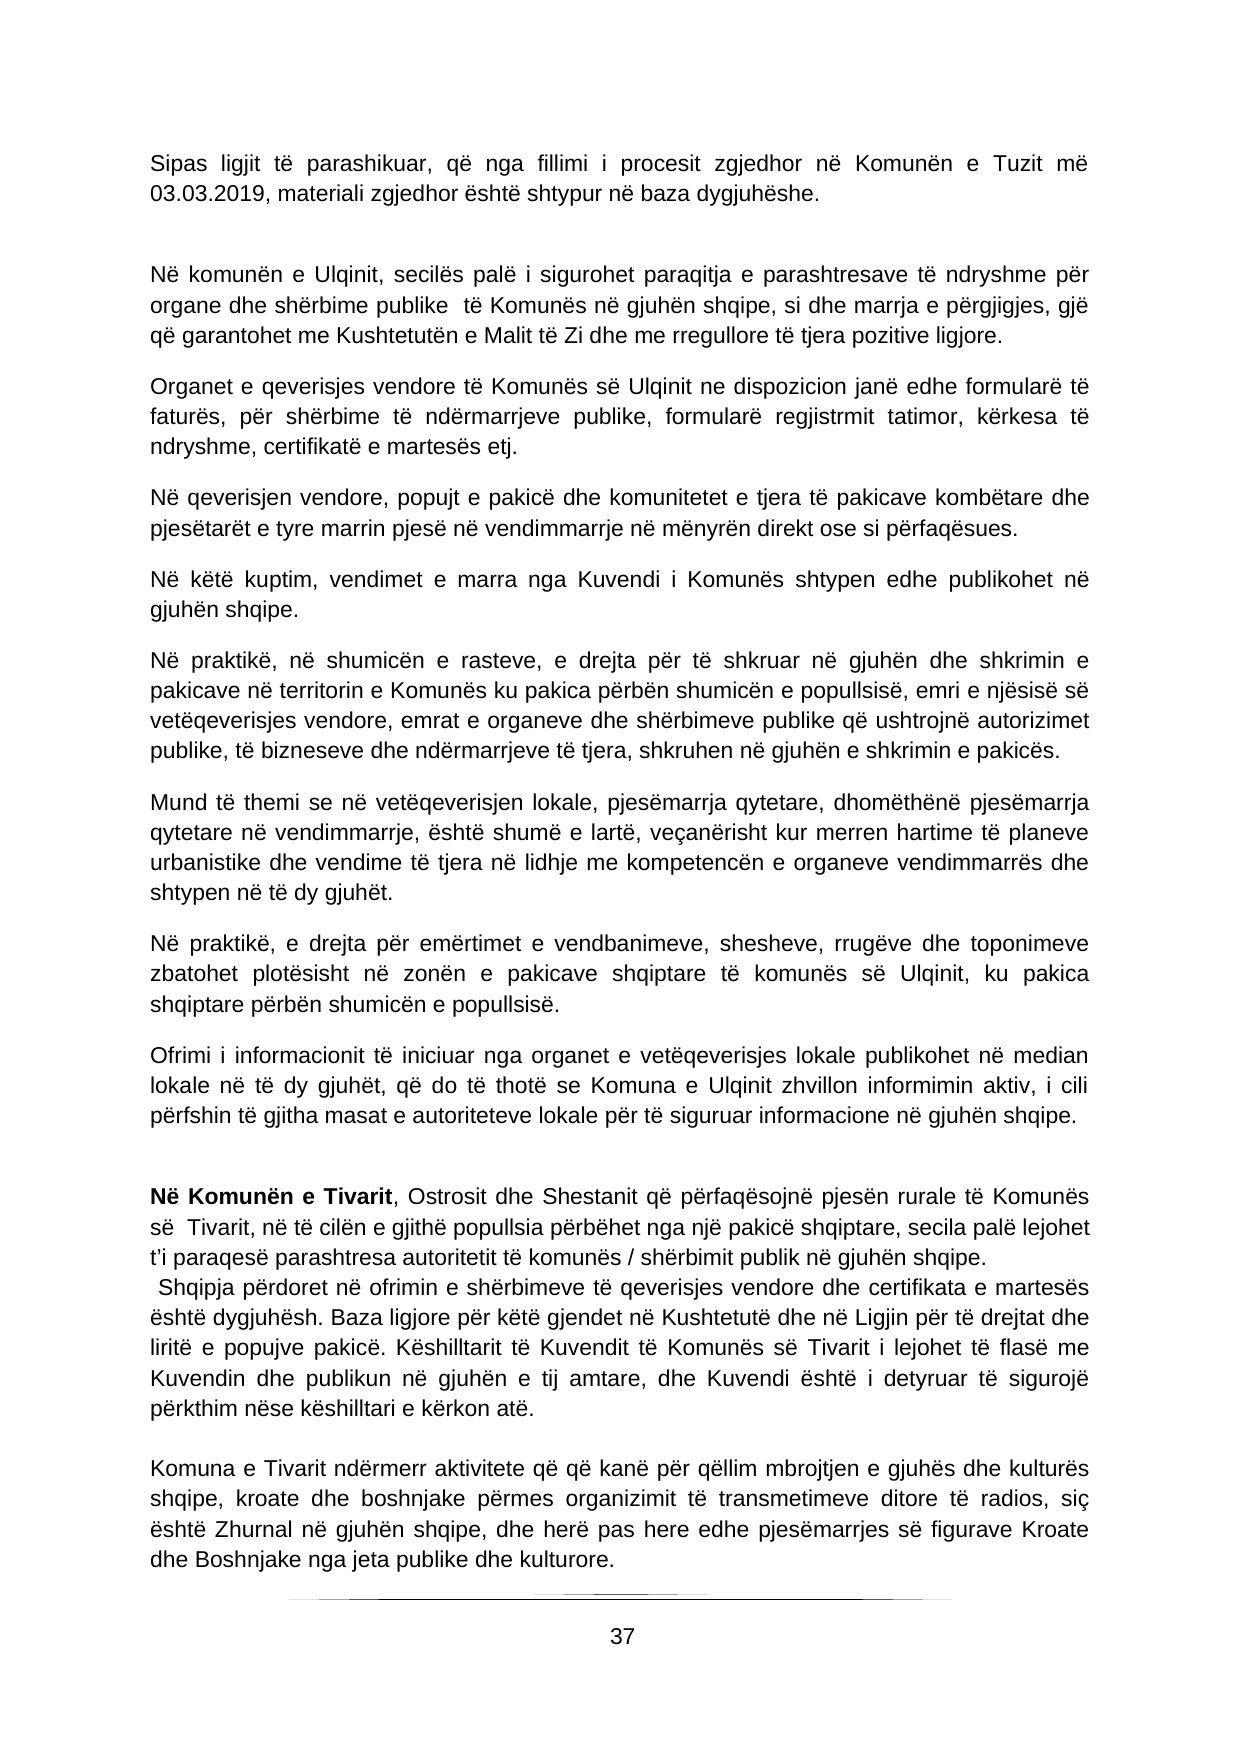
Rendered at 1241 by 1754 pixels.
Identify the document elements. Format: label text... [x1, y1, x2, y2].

text Organet e qeverisjes vendore të Komunës së Ulqinit ne dispozicion janë edhe formularë të faturës, për shërbime të ndërmarrjeve publike, formularë regjistrmit tatimor, kërkesa të ndryshme, certifikatë e martesës etj. [150, 373, 1090, 460]
text Në praktikë, e drejta për emërtimet e vendbanimeve, shesheve, rrugëve dhe toponimeve zbatohet plotësisht në zonën e pakicave shqiptare të komunës së Ulqinit, ku pakica shqiptare përbën shumicën e popullsisë. [150, 930, 1090, 1017]
text Në praktikë, në shumicën e rasteve, e drejta për të shkruar në gjuhën dhe shkrimin e pakicave në territorin e Komunës ku pakica përbën shumicën e popullsisë, emri e njësisë së vetëqeverisjes vendore, emrat e organeve dhe shërbimeve publike që ushtrojnë autorizimet publike, të bizneseve dhe ndërmarrjeve të tjera, shkruhen në gjuhën e shkrimin e pakicës. [150, 647, 1090, 764]
text Komuna e Tivarit ndërmerr aktivitete që që kanë për qëllim mbrojtjen e gjuhës dhe kulturës shqipe, kroate dhe boshnjake përmes organizimit të transmetimeve ditore të radios, siç është Zhurnal në gjuhën shqipe, dhe herë pas here edhe pjesëmarrjes së figurave Kroate dhe Boshnjake nga jeta publike dhe kulturore. [150, 1455, 1090, 1572]
text Në Komunën e Tivarit, Ostrosit dhe Shestanit që përfaqësojnë pjesën rurale të Komunës së Tivarit, në të cilën e gjithë popullsia përbëhet nga një pakicë shqiptare, secila palë lejohet t’i paraqesë parashtresa autoritetit të komunës / shërbimit publik në gjuhën shqipe. [150, 1183, 1090, 1270]
text Mund të themi se në vetëqeverisjen lokale, pjesëmarrja qytetare, dhomëthënë pjesëmarrja qytetare në vendimmarrje, është shumë e lartë, veçanërisht kur merren hartime të planeve urbanistike dhe vendime të tjera në lidhje me kompetencën e organeve vendimmarrës dhe shtypen në të dy gjuhët. [150, 788, 1090, 906]
text Në komunën e Ulqinit, secilës palë i sigurohet paraqitja e parashtresave të ndryshme për organe dhe shërbime publike të Komunës në gjuhën shqipe, si dhe marrja e përgjigjes, gjë që garantohet me Kushtetutën e Malit të Zi dhe me rregullore të tjera pozitive ligjore. [150, 261, 1090, 348]
text Shqipja përdoret në ofrimin e shërbimeve të qeverisjes vendore dhe certifikata e martesës është dygjuhësh. Baza ligjore për këtë gjendet në Kushtetutë dhe në Ligjin për të drejtat dhe liritë e popujve pakicë. Këshilltarit të Kuvendit të Komunës së Tivarit i lejohet të flasë me Kuvendin dhe publikun në gjuhën e tij amtare, dhe Kuvendi është i detyruar të sigurojë përkthim nëse këshilltari e kërkon atë. [150, 1274, 1090, 1421]
text Në qeverisjen vendore, popujt e pakicë dhe komunitetet e tjera të pakicave kombëtare dhe pjesëtarët e tyre marrin pjesë në vendimmarrje në mënyrën direkt ose si përfaqësues. [150, 484, 1090, 541]
text Sipas ligjit të parashikuar, që nga fillimi i procesit zgjedhor në Komunën e Tuzit më 03.03.2019, materiali zgjedhor është shtypur në baza dygjuhëshe. [150, 150, 1090, 207]
text Në këtë kuptim, vendimet e marra nga Kuvendi i Komunës shtypen edhe publikohet në gjuhën shqipe. [150, 566, 1090, 622]
text Ofrimi i informacionit të iniciuar nga organet e vetëqeverisjes lokale publikohet në median lokale në të dy gjuhët, që do të thotë se Komuna e Ulqinit zhvillon informimin aktiv, i cili përfshin të gjitha masat e autoriteteve lokale për të siguruar informacione në gjuhën shqipe. [150, 1042, 1090, 1128]
